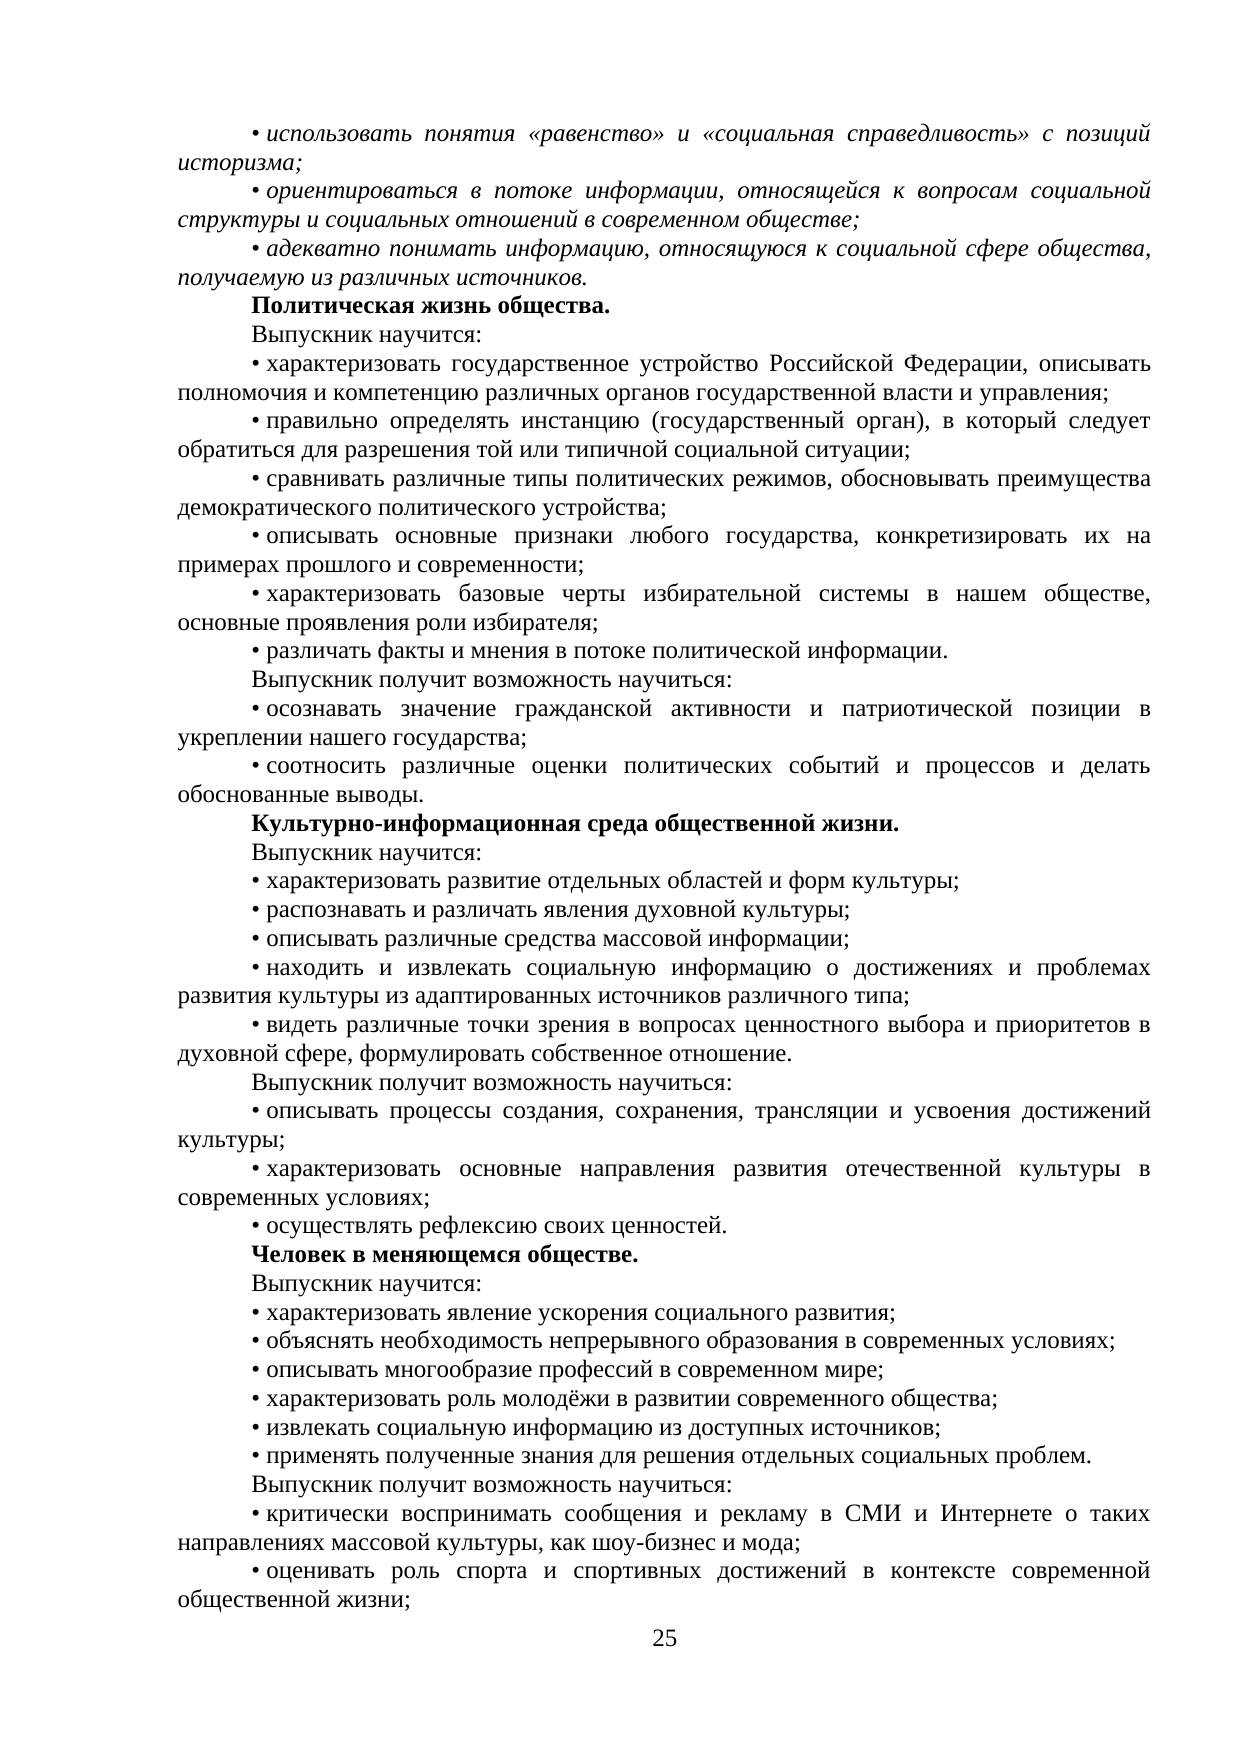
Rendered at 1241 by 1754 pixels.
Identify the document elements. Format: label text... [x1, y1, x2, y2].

text • различать факты и мнения в потоке политической информации. [177, 636, 1152, 664]
text Выпускник получит возможность научиться: [177, 664, 1152, 693]
text Выпускник получит возможность научиться: [177, 1067, 1152, 1096]
text • характеризовать явление ускорения социального развития; [177, 1297, 1152, 1326]
text • адекватно понимать информацию, относящуюся к социальной сфере общества, получаемую из различных источников. [177, 233, 1152, 291]
text • правильно определять инстанцию (государственный орган), в который следует обратиться для разрешения той или типичной социальной ситуации; [177, 406, 1152, 463]
text • объяснять необходимость непрерывного образования в современных условиях; [177, 1326, 1152, 1354]
text • характеризовать базовые черты избирательной системы в нашем обществе, основные проявления роли избирателя; [177, 578, 1152, 636]
text Выпускник научится: [177, 1268, 1152, 1297]
text • описывать основные признаки любого государства, конкретизировать их на примерах прошлого и современности; [177, 521, 1152, 578]
text • описывать многообразие профессий в современном мире; [177, 1354, 1152, 1383]
text • характеризовать развитие отдельных областей и форм культуры; [177, 866, 1152, 894]
text • оценивать роль спорта и спортивных достижений в контексте современной общественной жизни; [177, 1556, 1152, 1613]
text Выпускник научится: [177, 319, 1152, 348]
text • характеризовать государственное устройство Российской Федерации, описывать полномочия и компетенцию различных органов государственной власти и управления; [177, 348, 1152, 406]
text • сравнивать различные типы политических режимов, обосновывать преимущества демократического политического устройства; [177, 463, 1152, 521]
text • осознавать значение гражданской активности и патриотической позиции в укреплении нашего государства; [177, 693, 1152, 751]
text Выпускник получит возможность научиться: [177, 1469, 1152, 1498]
text • применять полученные знания для решения отдельных социальных проблем. [177, 1441, 1152, 1469]
text • извлекать социальную информацию из доступных источников; [177, 1412, 1152, 1441]
text • ориентироваться в потоке информации, относящейся к вопросам социальной структуры и социальных отношений в современном обществе; [177, 176, 1152, 233]
text Культурно-информационная среда общественной жизни. [177, 808, 1152, 837]
text Человек в меняющемся обществе. [177, 1239, 1152, 1268]
text • описывать различные средства массовой информации; [177, 923, 1152, 952]
text • характеризовать роль молодёжи в развитии современного общества; [177, 1383, 1152, 1412]
text • описывать процессы создания, сохранения, трансляции и усвоения достижений культуры; [177, 1096, 1152, 1153]
text • находить и извлекать социальную информацию о достижениях и проблемах развития культуры из адаптированных источников различного типа; [177, 952, 1152, 1009]
text • критически воспринимать сообщения и рекламу в СМИ и Интернете о таких направлениях массовой культуры, как шоу-бизнес и мода; [177, 1498, 1152, 1556]
text • соотносить различные оценки политических событий и процессов и делать обоснованные выводы. [177, 751, 1152, 808]
text • характеризовать основные направления развития отечественной культуры в современных условиях; [177, 1153, 1152, 1211]
text • осуществлять рефлексию своих ценностей. [177, 1211, 1152, 1239]
text • видеть различные точки зрения в вопросах ценностного выбора и приоритетов в духовной сфере, формулировать собственное отношение. [177, 1009, 1152, 1067]
text • использовать понятия «равенство» и «социальная справедливость» с позиций историзма; [177, 118, 1152, 176]
text Выпускник научится: [177, 837, 1152, 866]
text Политическая жизнь общества. [177, 291, 1152, 319]
text • распознавать и различать явления духовной культуры; [177, 894, 1152, 923]
